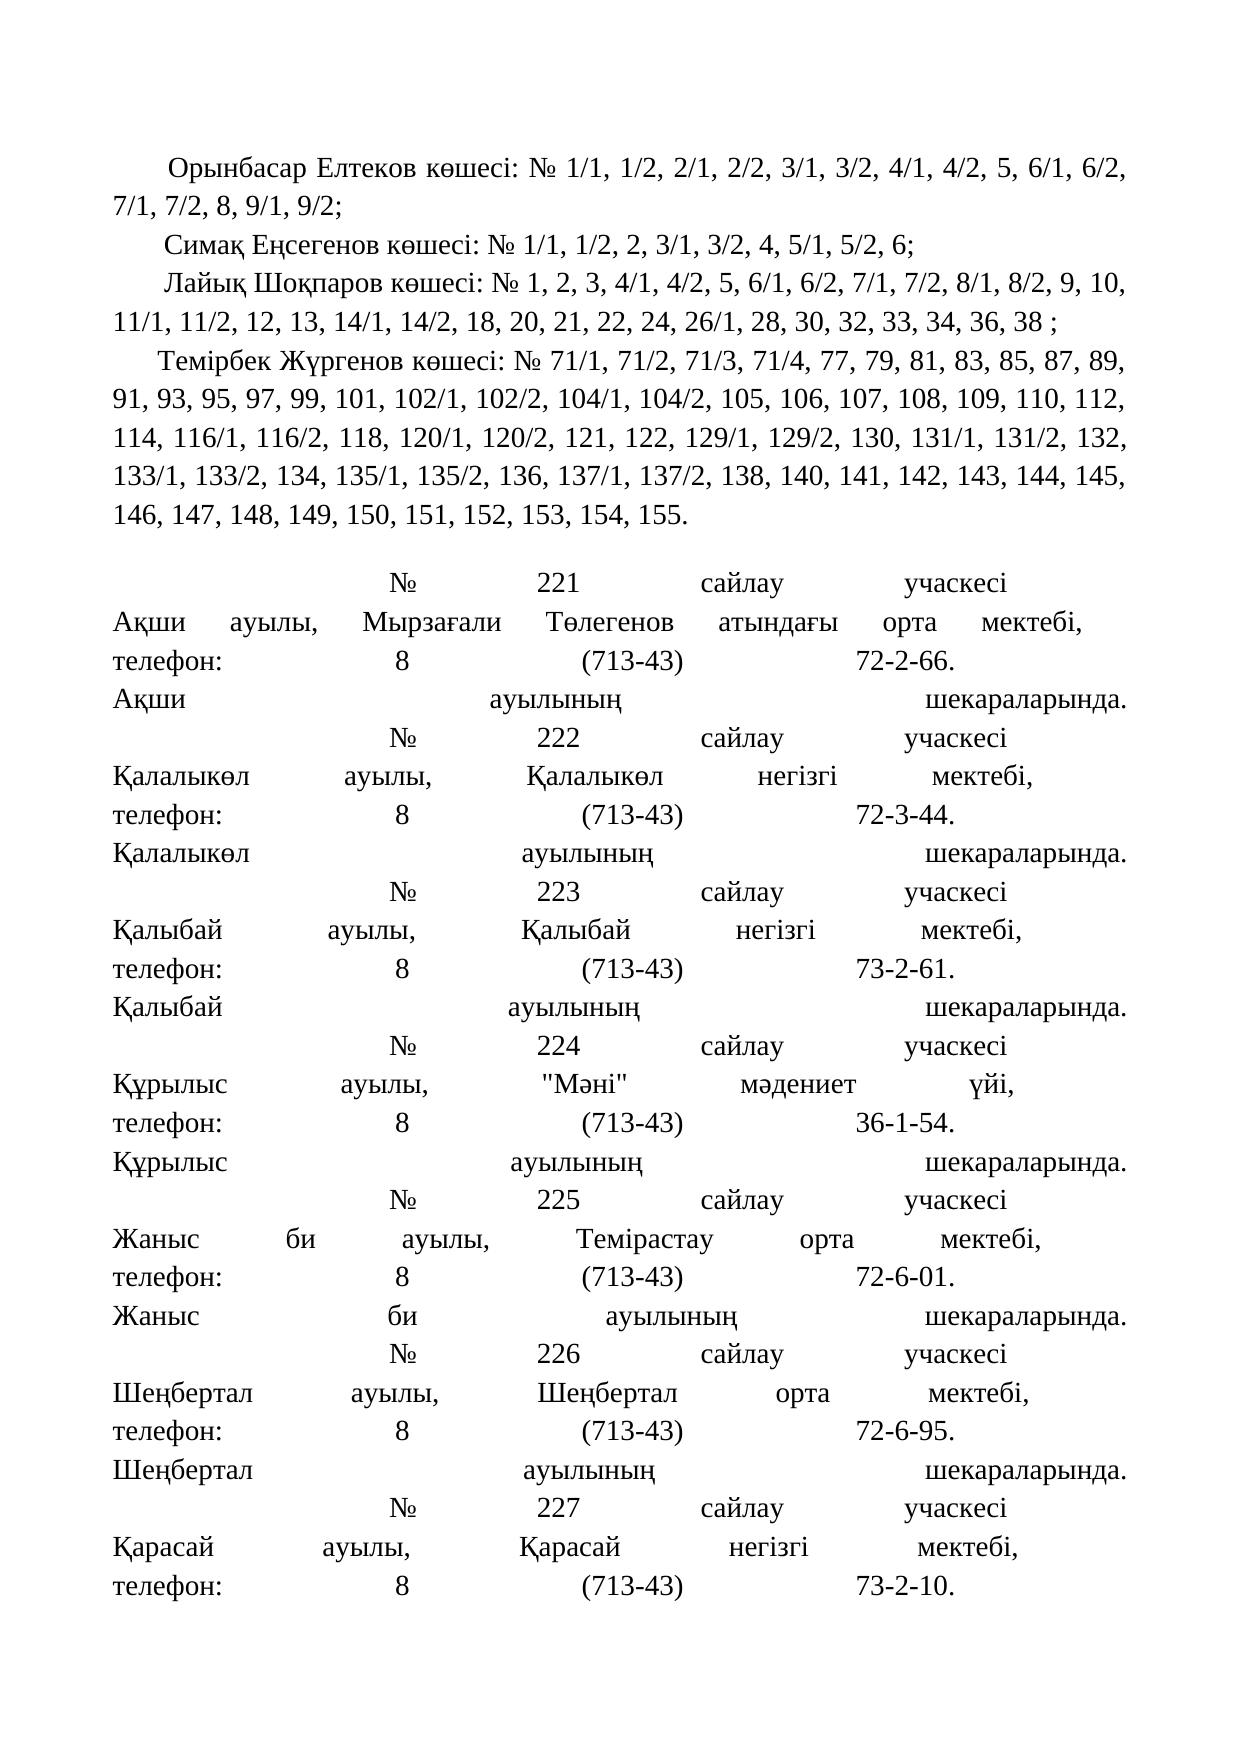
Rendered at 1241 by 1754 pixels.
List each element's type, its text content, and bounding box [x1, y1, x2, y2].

text Темірбек Жүргенов көшесі: № 71/1, 71/2, 71/3, 71/4, 77, 79, 81, 83, 85, 87, 89, 91, 93, 95, 97, 99, 101, 102/1, 102/2, 104/1, 104/2, 105, 106, 107, 108, 109, 110, 112, 114, 116/1, 116/2, 118, 120/1, 120/2, 121, 122, 129/1, 129/2, 130, 131/1, 131/2, 132, 133/1, 133/2, 134, 135/1, 135/2, 136, 137/1, 137/2, 138, 140, 141, 142, 143, 144, 145, 146, 147, 148, 149, 150, 151, 152, 153, 154, 155. [112, 343, 1128, 530]
text Орынбасар Елтеков көшесі: № 1/1, 1/2, 2/1, 2/2, 3/1, 3/2, 4/1, 4/2, 5, 6/1, 6/2, 7/1, 7/2, 8, 9/1, 9/2; [112, 150, 1128, 222]
text Симақ Еңсегенов көшесі: № 1/1, 1/2, 2, 3/1, 3/2, 4, 5/1, 5/2, 6; [112, 227, 1128, 261]
text Лайық Шоқпаров көшесі: № 1, 2, 3, 4/1, 4/2, 5, 6/1, 6/2, 7/1, 7/2, 8/1, 8/2, 9, 10, 11/1, 11/2, 12, 13, 14/1, 14/2, 18, 20, 21, 22, 24, 26/1, 28, 30, 32, 33, 34, 36, 38 ; [112, 266, 1128, 338]
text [112, 566, 1128, 1601]
